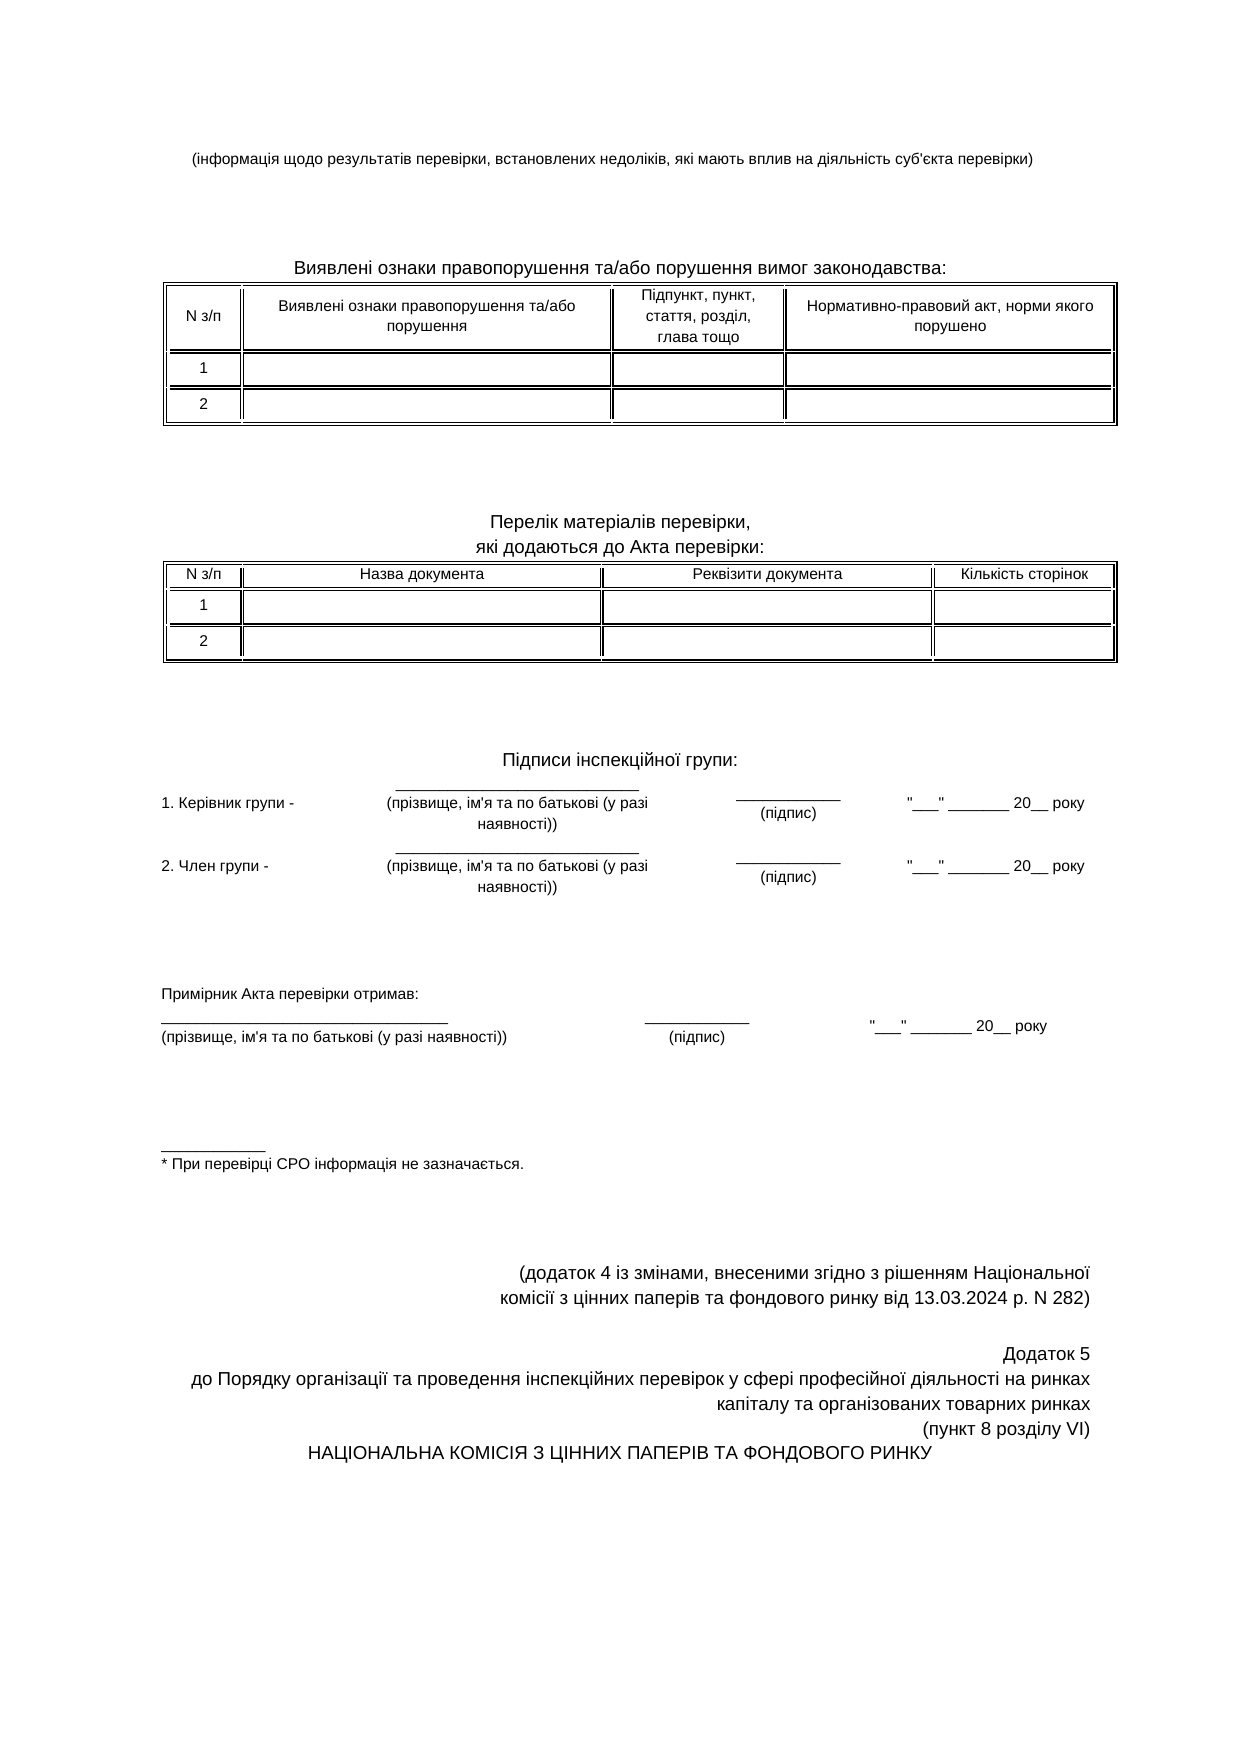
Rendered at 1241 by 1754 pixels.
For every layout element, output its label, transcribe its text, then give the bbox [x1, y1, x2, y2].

table_header Підпункт, пункт, стаття, розділ, глава тощо [612, 283, 785, 349]
text Виявлені ознаки правопорушення та/або порушення вимог законодавства: [150, 257, 1090, 279]
table_cell 2 [165, 385, 242, 422]
table_cell [602, 623, 933, 659]
table_cell [612, 385, 785, 422]
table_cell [150, 150, 1113, 172]
text Додаток 5 до Порядку організації та проведення інспекційних перевірок у сфері професійної діяльності на ринках капіталу та організованих товарних ринках (пункт 8 розділу VI) [150, 1343, 1090, 1439]
table_cell [614, 354, 783, 385]
table_cell ____________ (підпис) [590, 1007, 803, 1049]
table_header "___" _______ 20__ року [879, 773, 1113, 836]
table_header Назва документа [242, 562, 602, 587]
text НАЦІОНАЛЬНА КОМІСІЯ З ЦІННИХ ПАПЕРІВ ТА ФОНДОВОГО РИНКУ [150, 1442, 1090, 1464]
text Перелік матеріалів перевірки, які додаються до Акта перевірки: [150, 511, 1090, 557]
table_cell [785, 385, 1116, 422]
table_header Кількість сторінок [933, 565, 1113, 587]
table_cell "___" _______ 20__ року [804, 1007, 1113, 1049]
text Підписи інспекційної групи: [150, 748, 1090, 770]
text (додаток 4 із змінами, внесеними згідно з рішенням Національної комісії з цінних паперів та фондового ринку від 13.03.2024 р. N 282) [150, 1262, 1090, 1308]
table_cell [242, 623, 602, 659]
table_cell 1 [165, 587, 242, 623]
table_cell [933, 587, 1116, 623]
table_cell [244, 354, 610, 385]
table_header 1. Керівник групи - [150, 773, 337, 836]
table_cell 1 [165, 349, 242, 385]
table_header Нормативно-правовий акт, норми якого порушено [785, 286, 1113, 349]
table_cell [785, 349, 1116, 385]
table_header N з/п [167, 565, 242, 587]
table_cell 2. Член групи - [150, 836, 337, 899]
table_header Примірник Акта перевірки отримав: [150, 985, 1113, 1007]
table_cell 2 [165, 623, 242, 659]
table_cell [242, 385, 612, 422]
table_cell _________________________________ (прізвище, ім'я та по батькові (у разі наявності)) [150, 1007, 590, 1049]
table_cell ____________ (підпис) [698, 836, 879, 899]
table_cell ____________________________ (прізвище, ім'я та по батькові (у разі наявності)) [337, 836, 698, 899]
table_header Реквізити документа [602, 562, 933, 587]
table_cell [604, 591, 931, 623]
table_cell [933, 623, 1116, 659]
table_cell "___" _______ 20__ року [879, 836, 1113, 899]
table_header N з/п [165, 283, 242, 349]
table_header Виявлені ознаки правопорушення та/або порушення [242, 283, 612, 349]
table_cell [244, 591, 600, 623]
table_header ____________ * При перевірці СРО інформація не зазначається. [150, 1134, 1113, 1177]
table_header ____________ (підпис) [698, 773, 879, 836]
table_header ____________________________ (прізвище, ім'я та по батькові (у разі наявності)) [337, 773, 698, 836]
